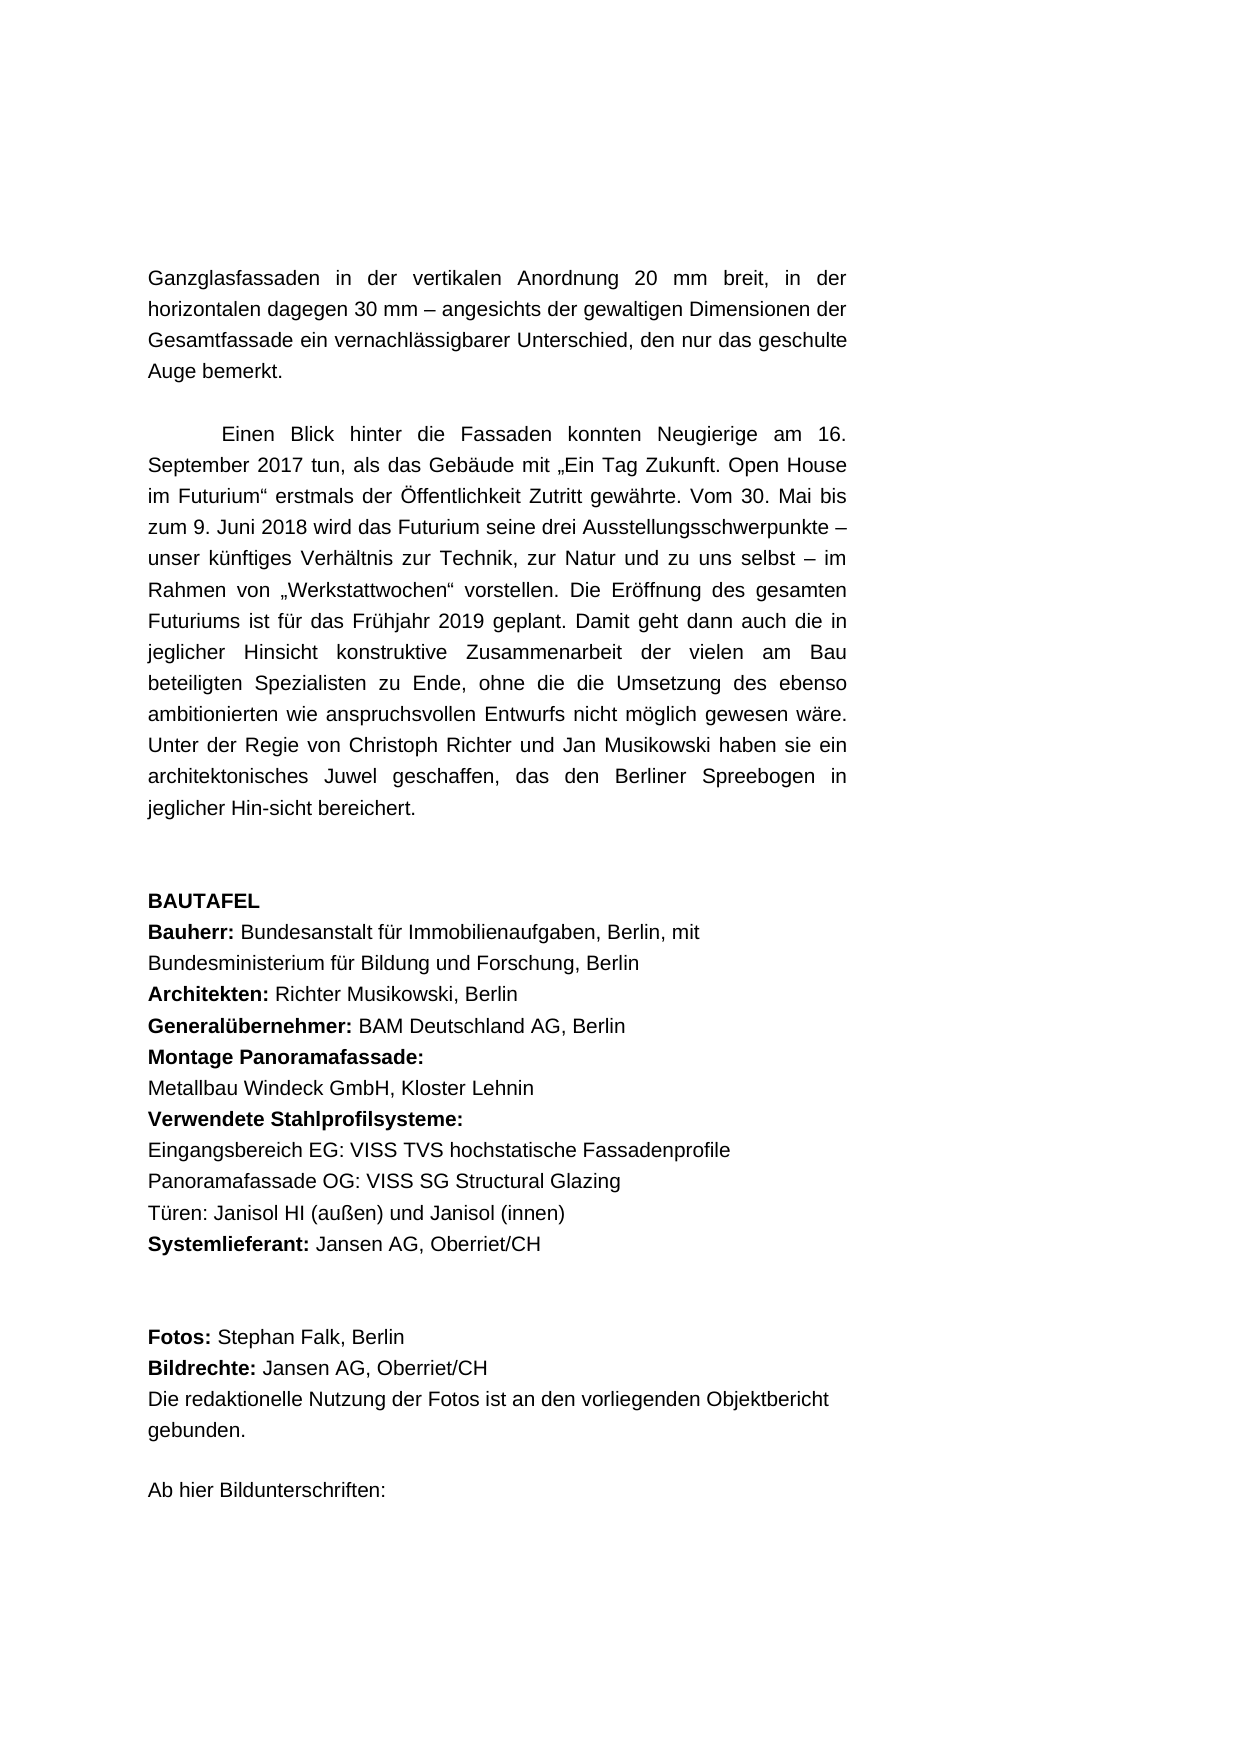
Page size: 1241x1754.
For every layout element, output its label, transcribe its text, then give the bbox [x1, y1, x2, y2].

text Bildrechte: Jansen AG, Oberriet/CH [148, 1356, 856, 1380]
text Türen: Janisol HI (außen) und Janisol (innen) [148, 1200, 856, 1224]
text Metallbau Windeck GmbH, Kloster Lehnin [148, 1076, 856, 1100]
text Bauherr: Bundesanstalt für Immobilienaufgaben, Berlin, mit [148, 920, 856, 944]
text Montage Panoramafassade: [148, 1044, 856, 1068]
text Bundesministerium für Bildung und Forschung, Berlin [148, 951, 856, 975]
text Einen Blick hinter die Fassaden konnten Neugierige am 16. September 2017 tun, als das Gebäude mit „Ein Tag Zukunft. Open House im Futurium“ erstmals der Öffentlichkeit Zutritt gewährte. Vom 30. Mai bis zum 9. Juni 2018 wird das Futurium seine drei Ausstellungsschwerpunkte – unser künftiges Verhältnis zur Technik, zur Natur und zu uns selbst – im Rahmen von „Werkstattwochen“ vorstellen. Die Eröffnung des gesamten Futuriums ist für das Frühjahr 2019 geplant. Damit geht dann auch die in jeglicher Hinsicht konstruktive Zusammenarbeit der vielen am Bau beteiligten Spezialisten zu Ende, ohne die die Umsetzung des ebenso ambitionierten wie anspruchsvollen Entwurfs nicht möglich gewesen wäre. Unter der Regie von Christoph Richter und Jan Musikowski haben sie ein architektonisches Juwel geschaffen, das den Berliner Spreebogen in jeglicher Hin-sicht bereichert. [148, 422, 848, 819]
text Architekten: Richter Musikowski, Berlin [148, 982, 856, 1006]
text Eingangsbereich EG: VISS TVS hochstatische Fassadenprofile [148, 1138, 856, 1162]
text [148, 266, 848, 383]
text Generalübernehmer: BAM Deutschland AG, Berlin [148, 1013, 856, 1037]
text Verwendete Stahlprofilsysteme: [148, 1107, 856, 1131]
text Ab hier Bildunterschriften: [148, 1477, 856, 1501]
text Die redaktionelle Nutzung der Fotos ist an den vorliegenden Objektbericht gebunden. [148, 1387, 856, 1442]
text Fotos: Stephan Falk, Berlin [148, 1325, 856, 1349]
text Panoramafassade OG: VISS SG Structural Glazing [148, 1169, 856, 1193]
text BAUTAFEL [148, 889, 856, 913]
text Systemlieferant: Jansen AG, Oberriet/CH [148, 1231, 856, 1255]
